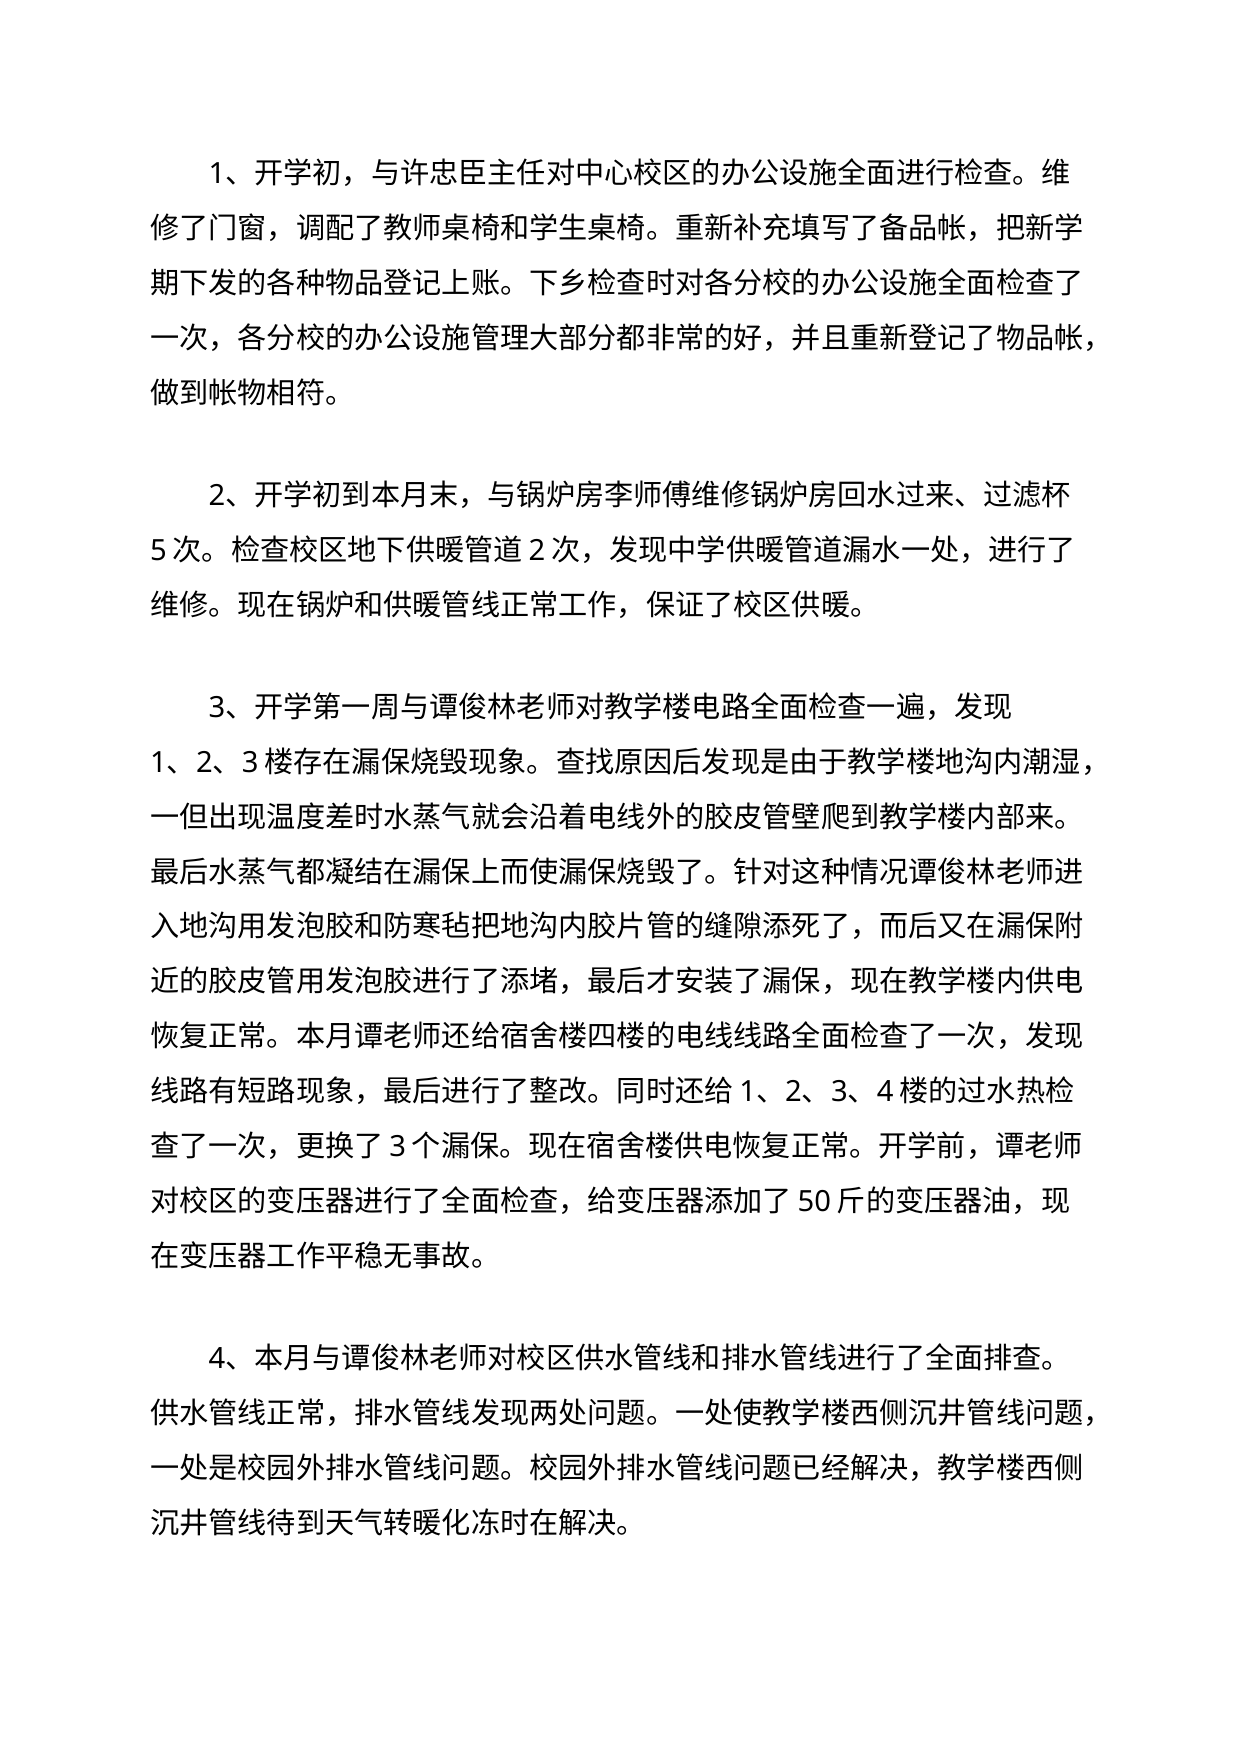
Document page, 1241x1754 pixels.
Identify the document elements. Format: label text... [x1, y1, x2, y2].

text 4、本月与谭俊林老师对校区供水管线和排水管线进行了全面排查。供水管线正常，排水管线发现两处问题。一处使教学楼西侧沉井管线问题，一处是校园外排水管线问题。校园外排水管线问题已经解决，教学楼西侧沉井管线待到天气转暖化冻时在解决。 [150, 1334, 1090, 1542]
text 1、开学初，与许忠臣主任对中心校区的办公设施全面进行检查。维修了门窗，调配了教师桌椅和学生桌椅。重新补充填写了备品帐，把新学期下发的各种物品登记上账。下乡检查时对各分校的办公设施全面检查了一次，各分校的办公设施管理大部分都非常的好，并且重新登记了物品帐，做到帐物相符。 [150, 150, 1090, 412]
text 2、开学初到本月末，与锅炉房李师傅维修锅炉房回水过来、过滤杯5次。检查校区地下供暖管道2次，发现中学供暖管道漏水一处，进行了维修。现在锅炉和供暖管线正常工作，保证了校区供暖。 [150, 471, 1090, 624]
text 3、开学第一周与谭俊林老师对教学楼电路全面检查一遍，发现1、2、3楼存在漏保烧毁现象。查找原因后发现是由于教学楼地沟内潮湿，一但出现温度差时水蒸气就会沿着电线外的胶皮管壁爬到教学楼内部来。最后水蒸气都凝结在漏保上而使漏保烧毁了。针对这种情况谭俊林老师进入地沟用发泡胶和防寒毡把地沟内胶片管的缝隙添死了，而后又在漏保附近的胶皮管用发泡胶进行了添堵，最后才安装了漏保，现在教学楼内供电恢复正常。本月谭老师还给宿舍楼四楼的电线线路全面检查了一次，发现线路有短路现象，最后进行了整改。同时还给1、2、3、4楼的过水热检查了一次，更换了3个漏保。现在宿舍楼供电恢复正常。开学前，谭老师对校区的变压器进行了全面检查，给变压器添加了50斤的变压器油，现在变压器工作平稳无事故。 [150, 683, 1090, 1275]
